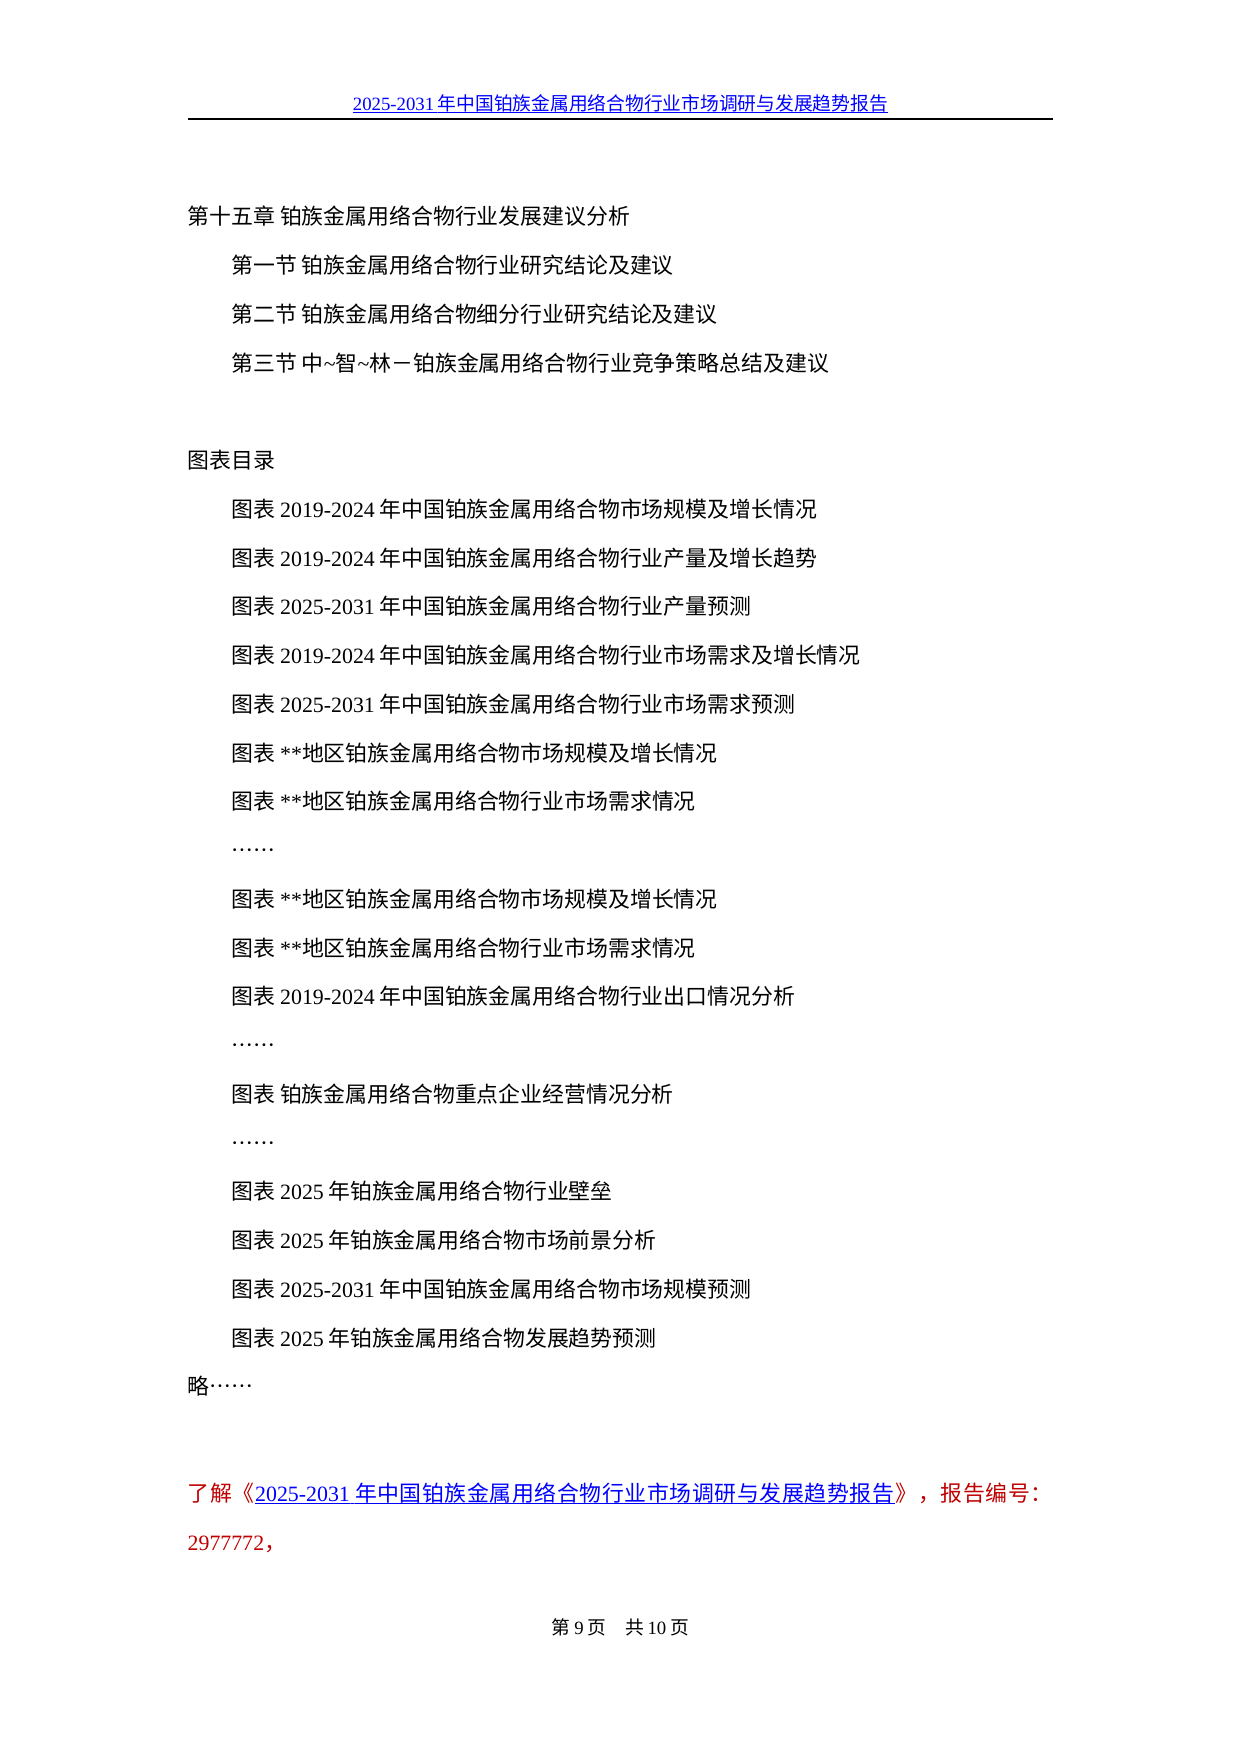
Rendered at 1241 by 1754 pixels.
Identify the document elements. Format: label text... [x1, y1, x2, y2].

text 了解《2025-2031年中国铂族金属用络合物行业市场调研与发展趋势报告》，报告编号：2977772， [187, 1475, 1053, 1557]
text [187, 150, 1053, 1401]
